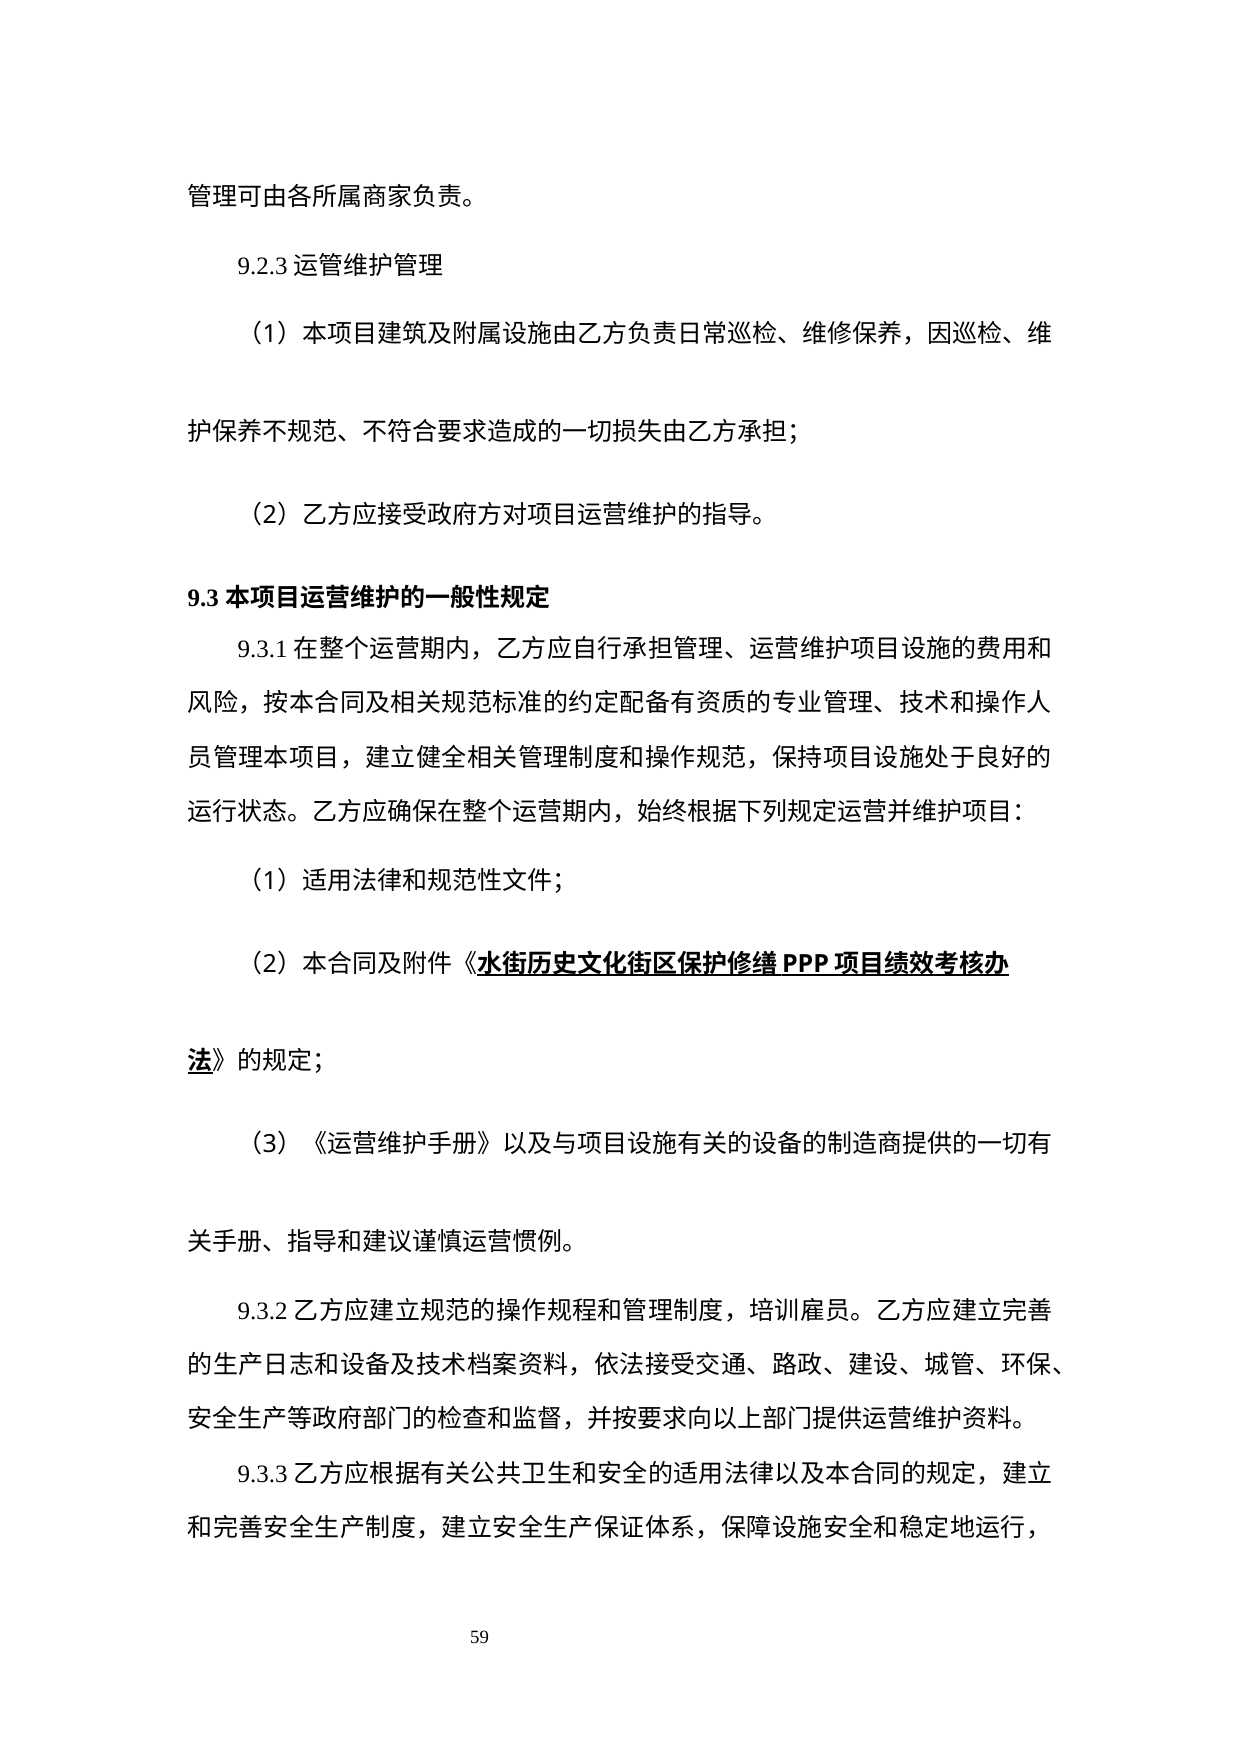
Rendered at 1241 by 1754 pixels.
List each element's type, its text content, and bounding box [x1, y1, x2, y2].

text （1）适用法律和规范性文件； [187, 846, 1053, 911]
list 运管维护管理 [187, 245, 1053, 281]
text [187, 162, 1053, 227]
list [187, 1453, 1053, 1544]
text （2）本合同及附件《水街历史文化街区保护修缮PPP项目绩效考核办法》的规定； [187, 929, 1053, 1091]
list 本项目运营维护的一般性规定 [187, 563, 1053, 628]
text （1）本项目建筑及附属设施由乙方负责日常巡检、维修保养，因巡检、维护保养不规范、不符合要求造成的一切损失由乙方承担； [187, 299, 1053, 462]
text （2）乙方应接受政府方对项目运营维护的指导。 [187, 480, 1053, 545]
list 乙方应建立规范的操作规程和管理制度，培训雇员。乙方应建立完善的生产日志和设备及技术档案资料，依法接受交通、路政、建设、城管、环保、安全生产等政府部门的检查和监督，并按要求向以上部门提供运营维护资料。 [187, 1290, 1053, 1435]
text （3）《运营维护手册》以及与项目设施有关的设备的制造商提供的一切有关手册、指导和建议谨慎运营惯例。 [187, 1109, 1053, 1272]
list 在整个运营期内，乙方应自行承担管理、运营维护项目设施的费用和风险，按本合同及相关规范标准的约定配备有资质的专业管理、技术和操作人员管理本项目，建立健全相关管理制度和操作规范，保持项目设施处于良好的运行状态。乙方应确保在整个运营期内，始终根据下列规定运营并维护项目： [187, 628, 1053, 828]
